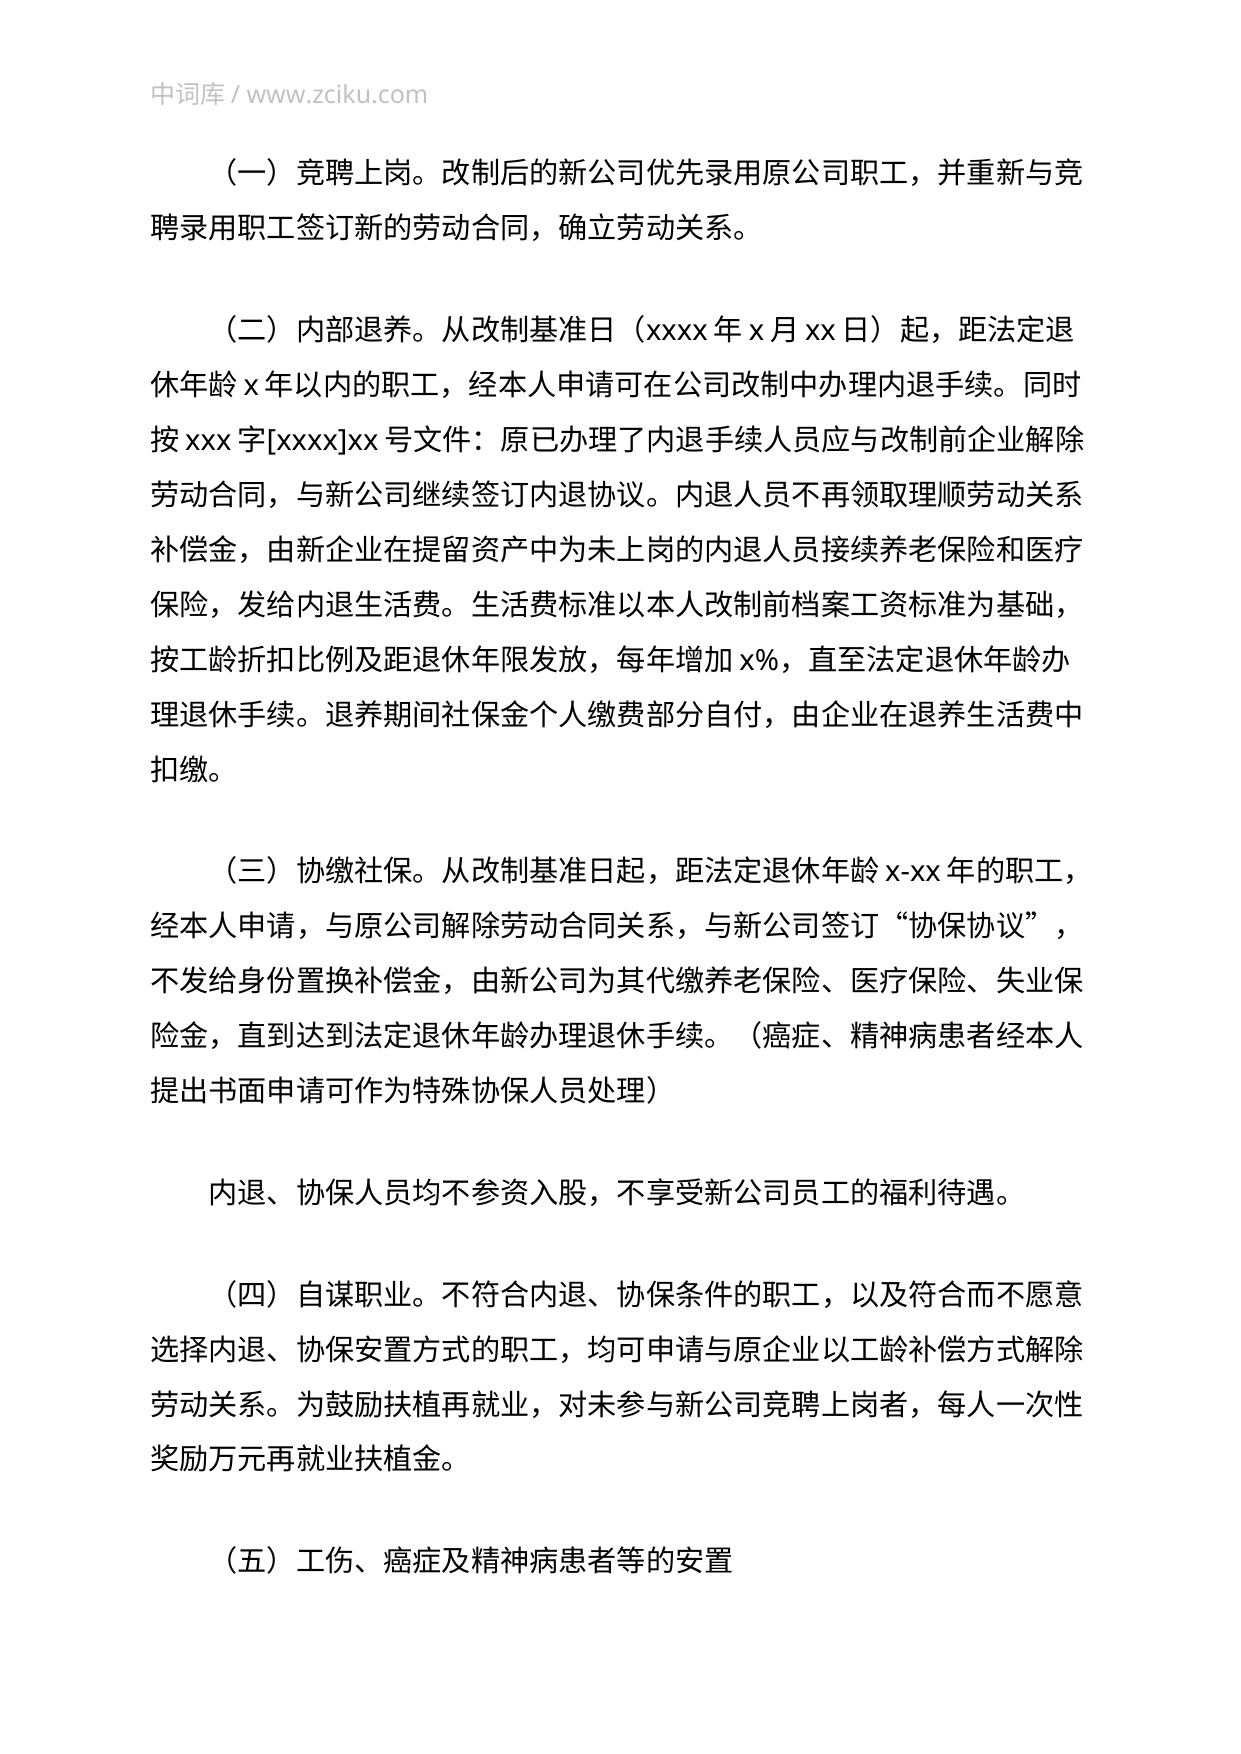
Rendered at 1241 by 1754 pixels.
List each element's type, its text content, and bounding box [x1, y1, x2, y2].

text （五）工伤、癌症及精神病患者等的安置 [150, 1538, 1090, 1580]
text （二）内部退养。从改制基准日（xxxx年x月xx日）起，距法定退休年龄x年以内的职工，经本人申请可在公司改制中办理内退手续。同时按xxx字[xxxx]xx号文件：原已办理了内退手续人员应与改制前企业解除劳动合同，与新公司继续签订内退协议。内退人员不再领取理顺劳动关系补偿金，由新企业在提留资产中为未上岗的内退人员接续养老保险和医疗保险，发给内退生活费。生活费标准以本人改制前档案工资标准为基础，按工龄折扣比例及距退休年限发放，每年增加x%，直至法定退休年龄办理退休手续。退养期间社保金个人缴费部分自付，由企业在退养生活费中扣缴。 [150, 307, 1090, 788]
text 内退、协保人员均不参资入股，不享受新公司员工的福利待遇。 [150, 1169, 1090, 1212]
text （三）协缴社保。从改制基准日起，距法定退休年龄x-xx年的职工，经本人申请，与原公司解除劳动合同关系，与新公司签订“协保协议”，不发给身份置换补偿金，由新公司为其代缴养老保险、医疗保险、失业保险金，直到达到法定退休年龄办理退休手续。（癌症、精神病患者经本人提出书面申请可作为特殊协保人员处理） [150, 848, 1090, 1110]
text （四）自谋职业。不符合内退、协保条件的职工，以及符合而不愿意选择内退、协保安置方式的职工，均可申请与原企业以工龄补偿方式解除劳动关系。为鼓励扶植再就业，对未参与新公司竞聘上岗者，每人一次性奖励万元再就业扶植金。 [150, 1271, 1090, 1478]
text （一）竞聘上岗。改制后的新公司优先录用原公司职工，并重新与竞聘录用职工签订新的劳动合同，确立劳动关系。 [150, 150, 1090, 247]
